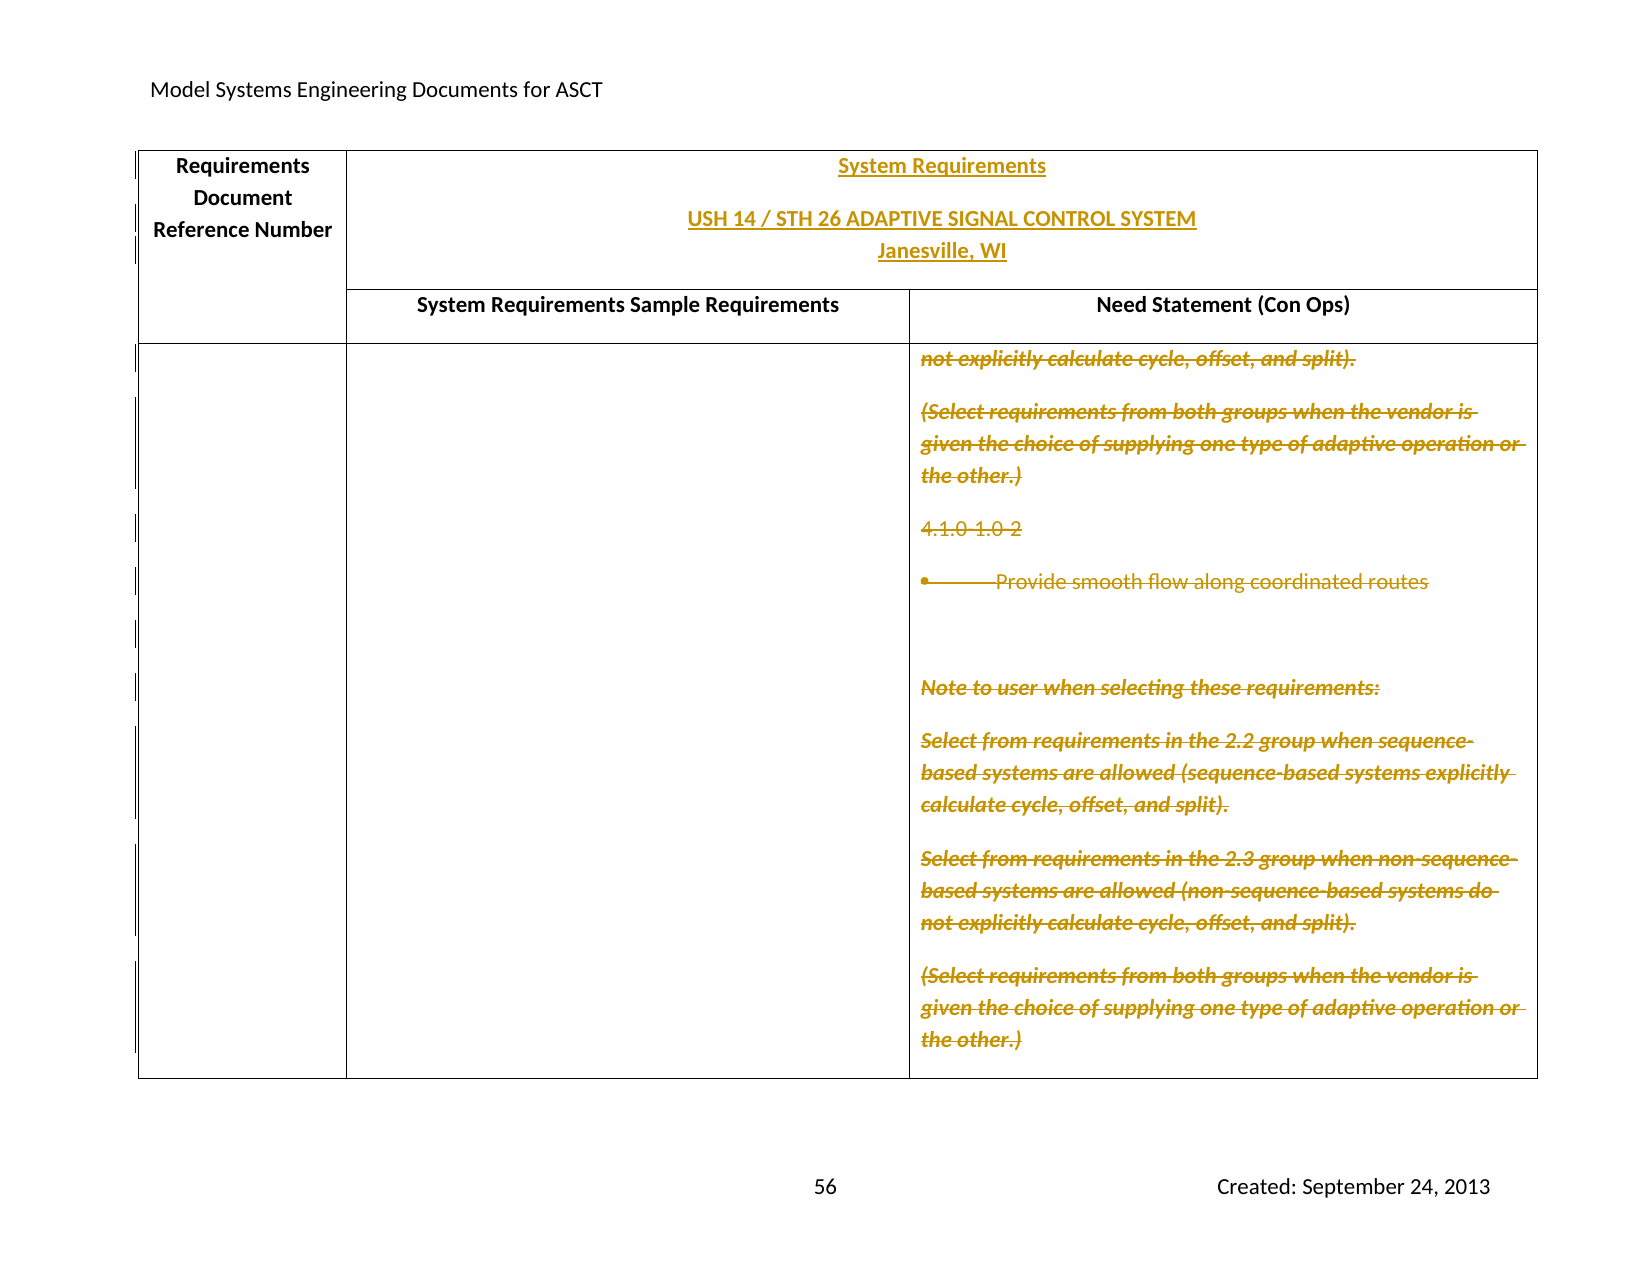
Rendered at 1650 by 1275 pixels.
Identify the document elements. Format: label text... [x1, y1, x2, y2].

table_cell Need Statement (Con Ops) [910, 290, 1537, 343]
table_cell [139, 344, 346, 1078]
table_header Requirements Document Reference Number [139, 151, 346, 343]
table_cell [347, 344, 909, 1078]
table_header [347, 151, 1537, 289]
table_cell System Requirements Sample Requirements [347, 290, 909, 343]
table_cell [910, 344, 1537, 1078]
